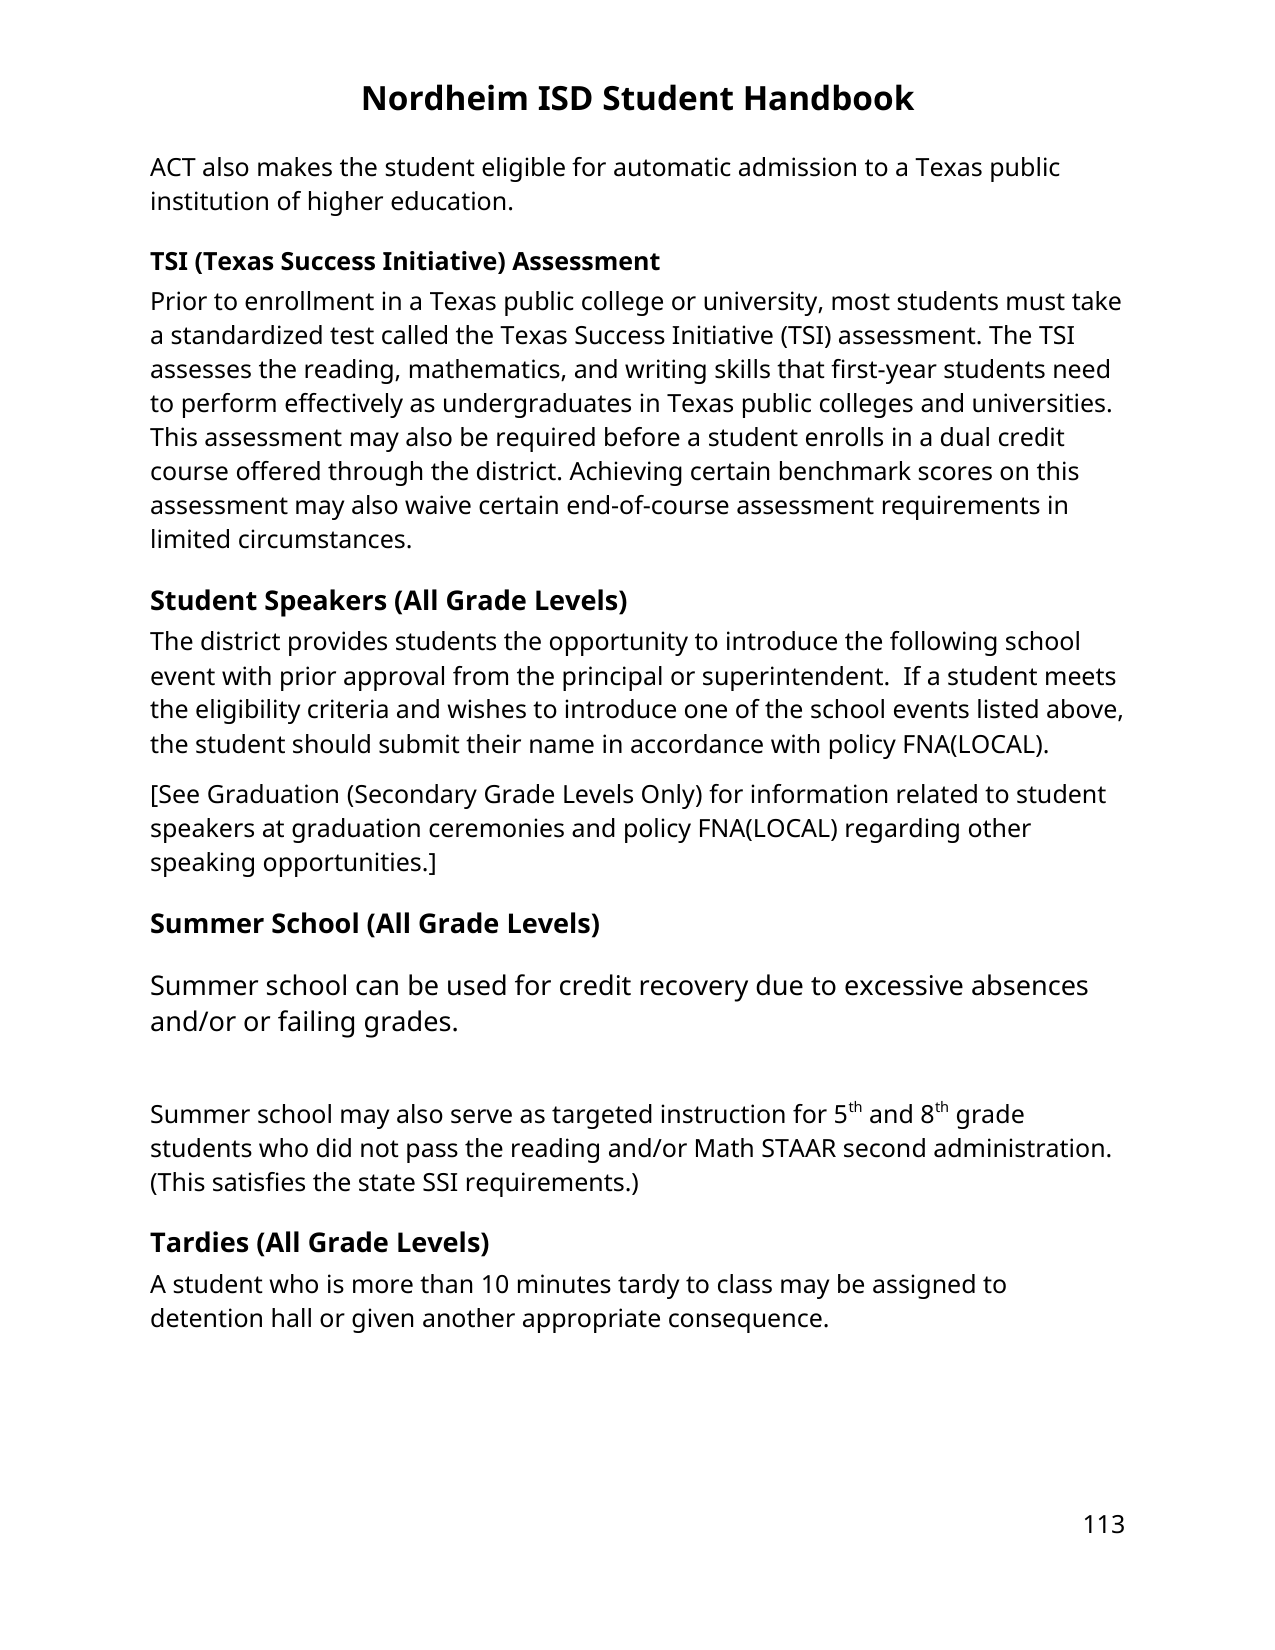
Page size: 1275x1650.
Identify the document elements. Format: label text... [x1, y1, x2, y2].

text Summer school may also serve as targeted instruction for 5th and 8th grade students who did not pass the reading and/or Math STAAR second administration. (This satisfies the state SSI requirements.) [150, 1097, 1125, 1199]
subtitle Student Speakers (All Grade Levels) [150, 581, 1125, 618]
subtitle Summer School (All Grade Levels) [150, 904, 1125, 941]
subtitle TSI (Texas Success Initiative) Assessment [150, 243, 1125, 277]
text The district provides students the opportunity to introduce the following school event with prior approval from the principal or superintendent. If a student meets the eligibility criteria and wishes to introduce one of the school events listed above, the student should submit their name in accordance with policy FNA(LOCAL). [150, 624, 1125, 760]
text [See Graduation (Secondary Grade Levels Only) for information related to student speakers at graduation ceremonies and policy FNA(LOCAL) regarding other speaking opportunities.] [150, 777, 1125, 879]
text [150, 150, 1125, 218]
subtitle Tardies (All Grade Levels) [150, 1224, 1125, 1261]
text Prior to enrollment in a Texas public college or university, most students must take a standardized test called the Texas Success Initiative (TSI) assessment. The TSI assesses the reading, mathematics, and writing skills that first-year students need to perform effectively as undergraduates in Texas public colleges and universities. This assessment may also be required before a student enrolls in a dual credit course offered through the district. Achieving certain benchmark scores on this assessment may also waive certain end-of-course assessment requirements in limited circumstances. [150, 283, 1125, 556]
subtitle Summer school can be used for credit recovery due to excessive absences and/or or failing grades. [150, 966, 1125, 1040]
text A student who is more than 10 minutes tardy to class may be assigned to detention hall or given another appropriate consequence. [150, 1267, 1125, 1335]
